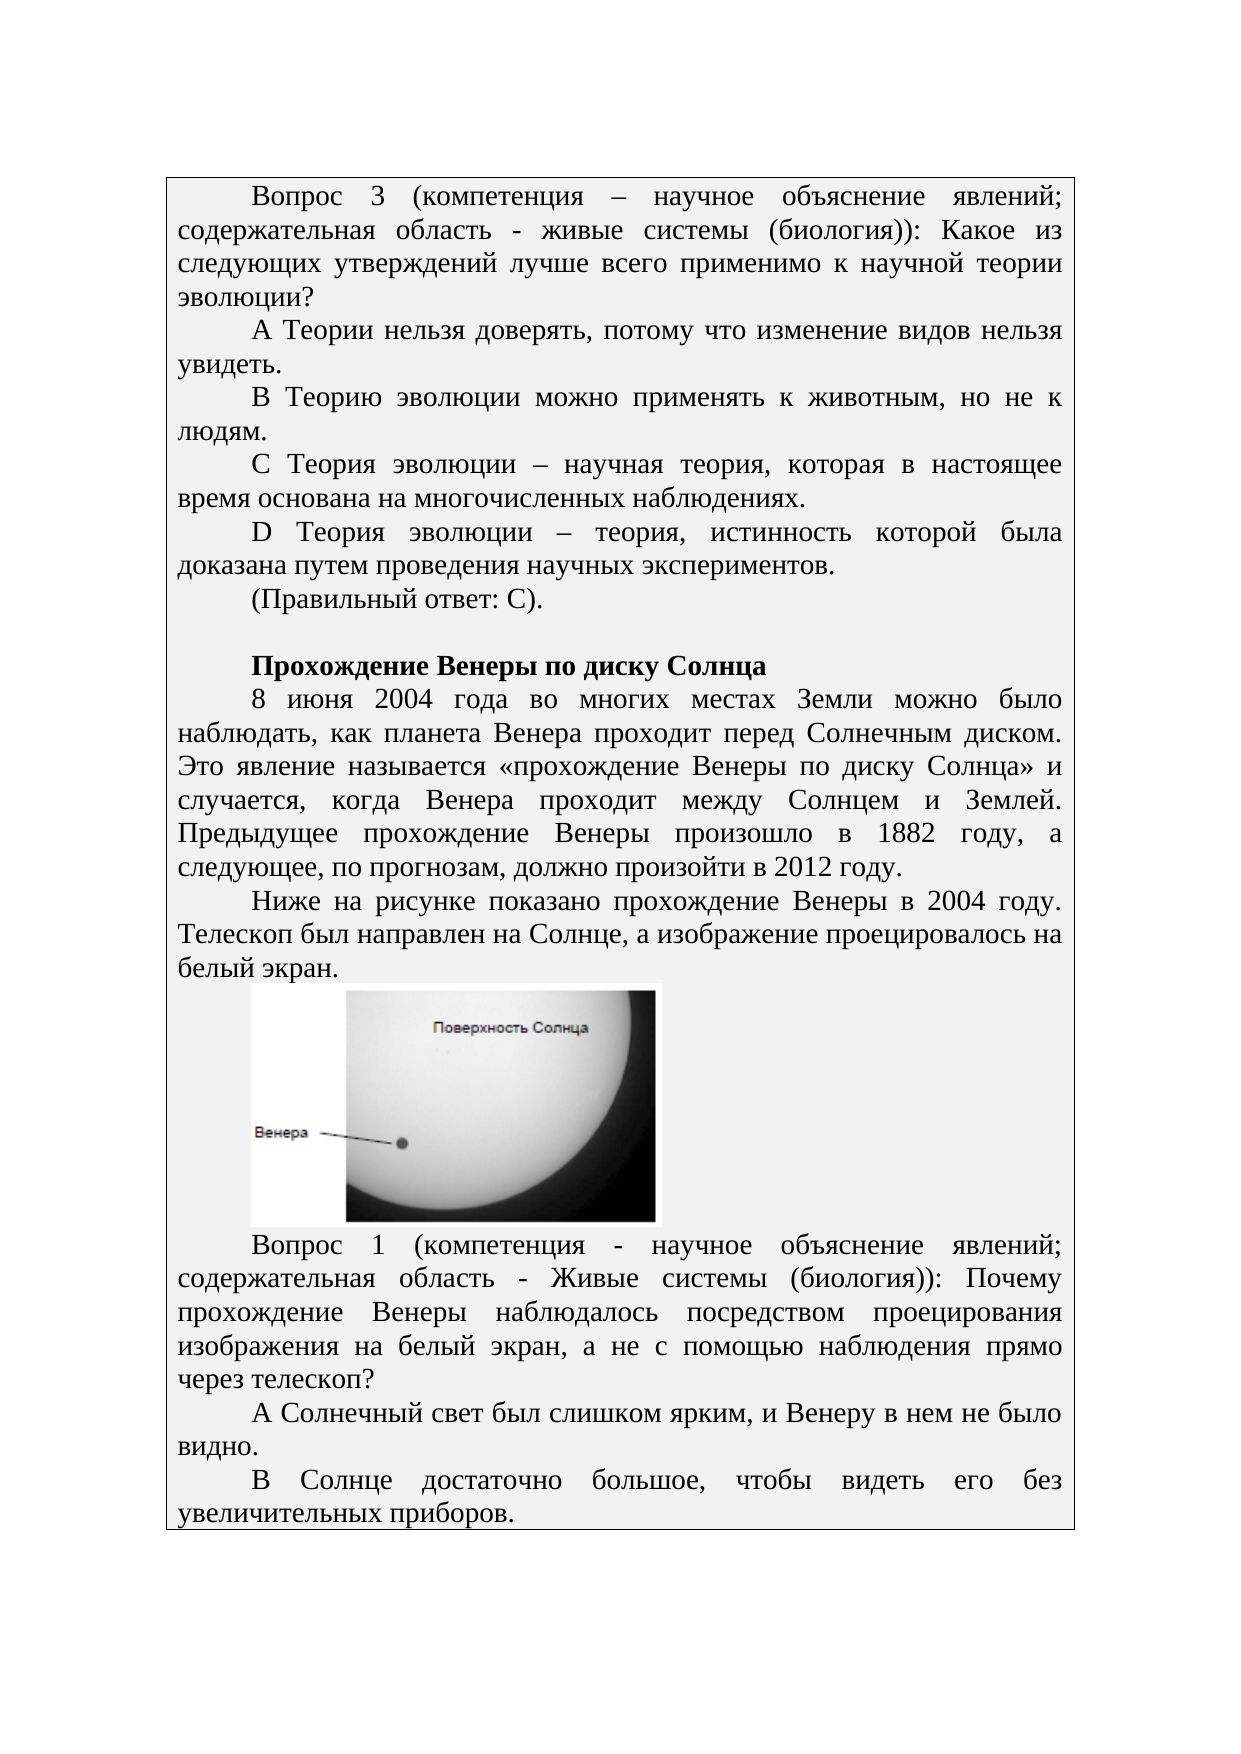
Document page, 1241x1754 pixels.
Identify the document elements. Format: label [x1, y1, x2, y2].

picture [251, 983, 662, 1227]
table_header [167, 178, 1074, 1529]
